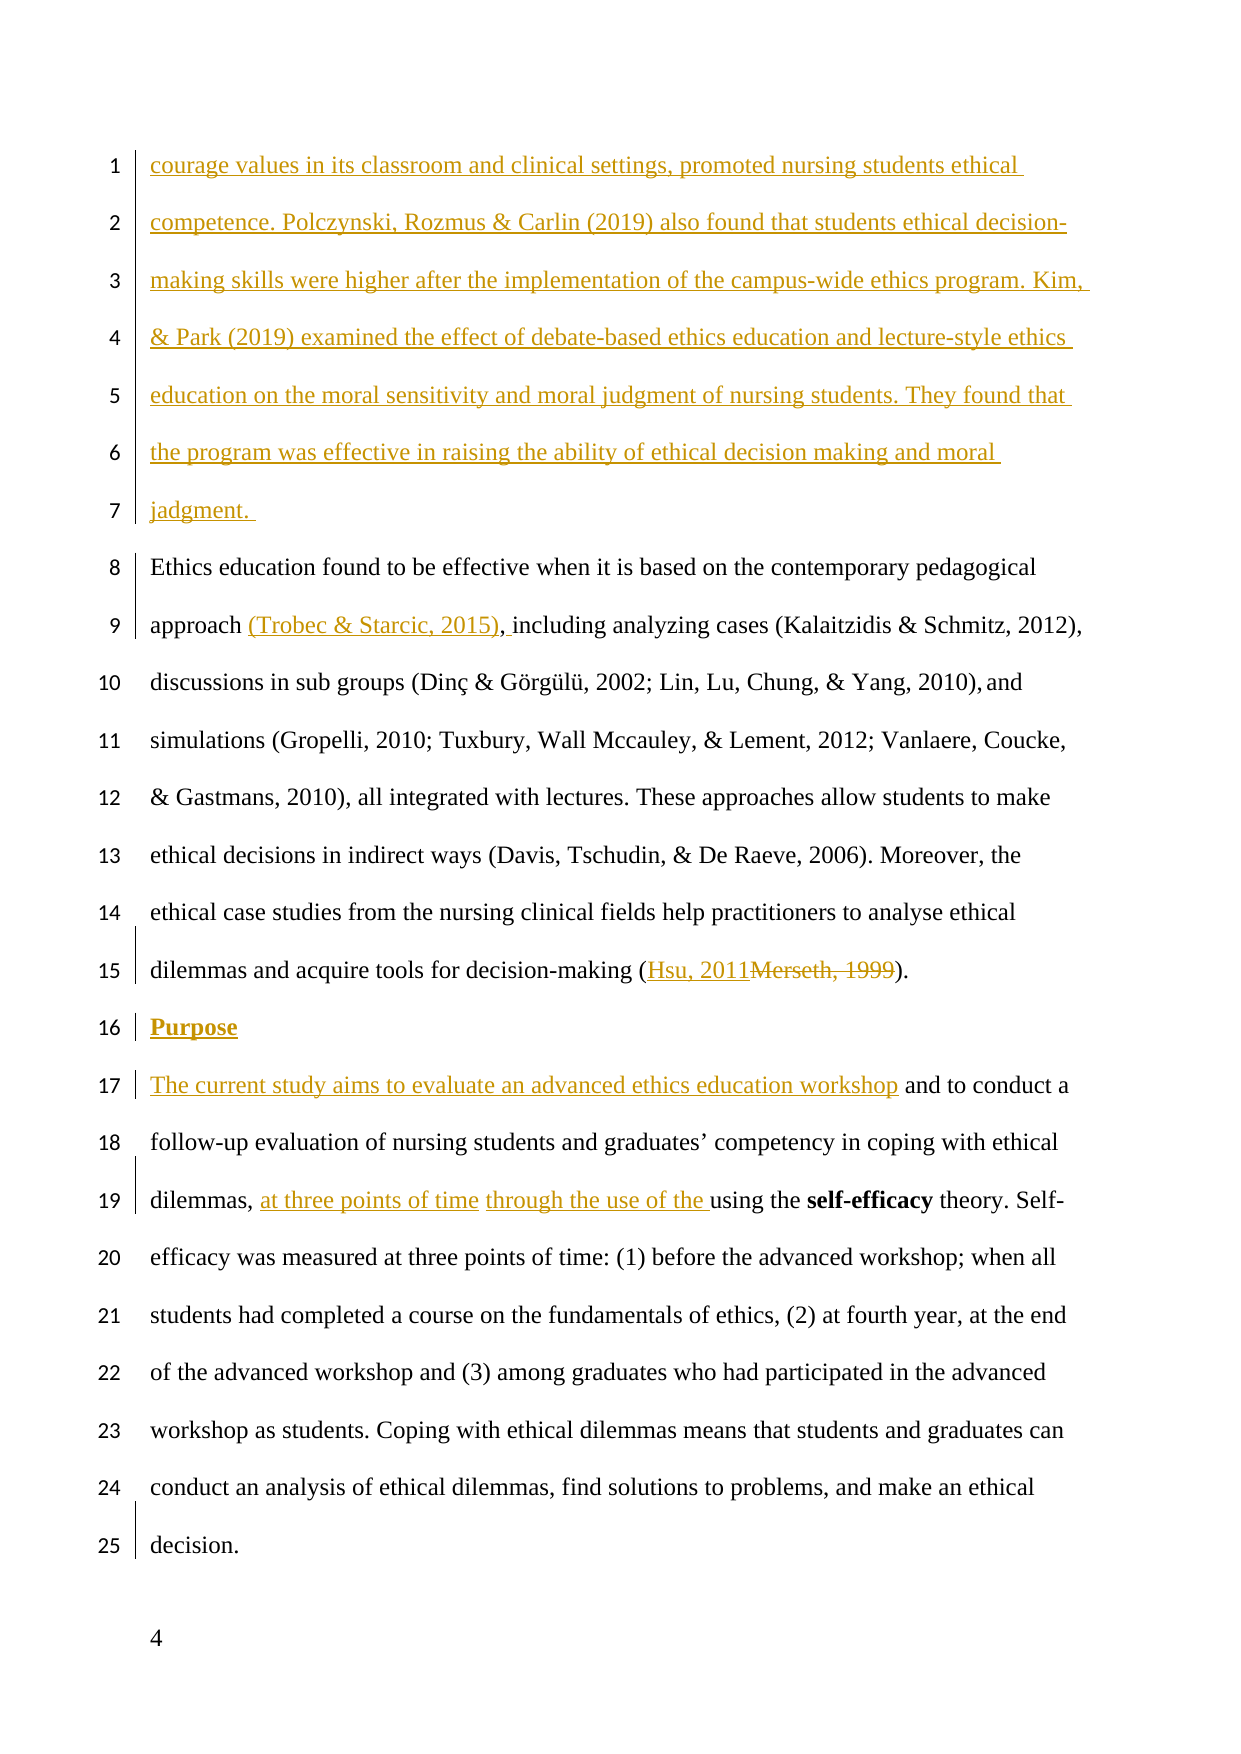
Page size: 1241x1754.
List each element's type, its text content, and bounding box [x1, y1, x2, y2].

text Ethics education found to be effective when it is based on the contemporary pedagogical approach ,including analyzing cases (Kalaitzidis & Schmitz, 2012), discussions in sub groups (Dinç & Görgülü, 2002; Lin, Lu, Chung, & Yang, 2010), and simulations (Gropelli, 2010; Tuxbury, Wall Mccauley, & Lement, 2012; Vanlaere, Coucke, & Gastmans, 2010), all integrated with lectures. These approaches allow students to make ethical decisions in indirect ways (Davis, Tschudin, & De Raeve, 2006). Moreover, the ethical case studies from the nursing clinical fields help practitioners to analyse ethical dilemmas and acquire tools for decision-making (). [150, 552, 1090, 984]
text and to conduct a follow-up evaluation of nursing students and graduates’ competency in coping with ethical dilemmas, using the self-efficacy theory. Self-efficacy was measured at three points of time: (1) before the advanced workshop; when all students had completed a course on the fundamentals of ethics, (2) at fourth year, at the end of the advanced workshop and (3) among graduates who had participated in the advanced workshop as students. Coping with ethical dilemmas means that students and graduates can conduct an analysis of ethical dilemmas, find solutions to problems, and make an ethical decision. [150, 1070, 1090, 1559]
